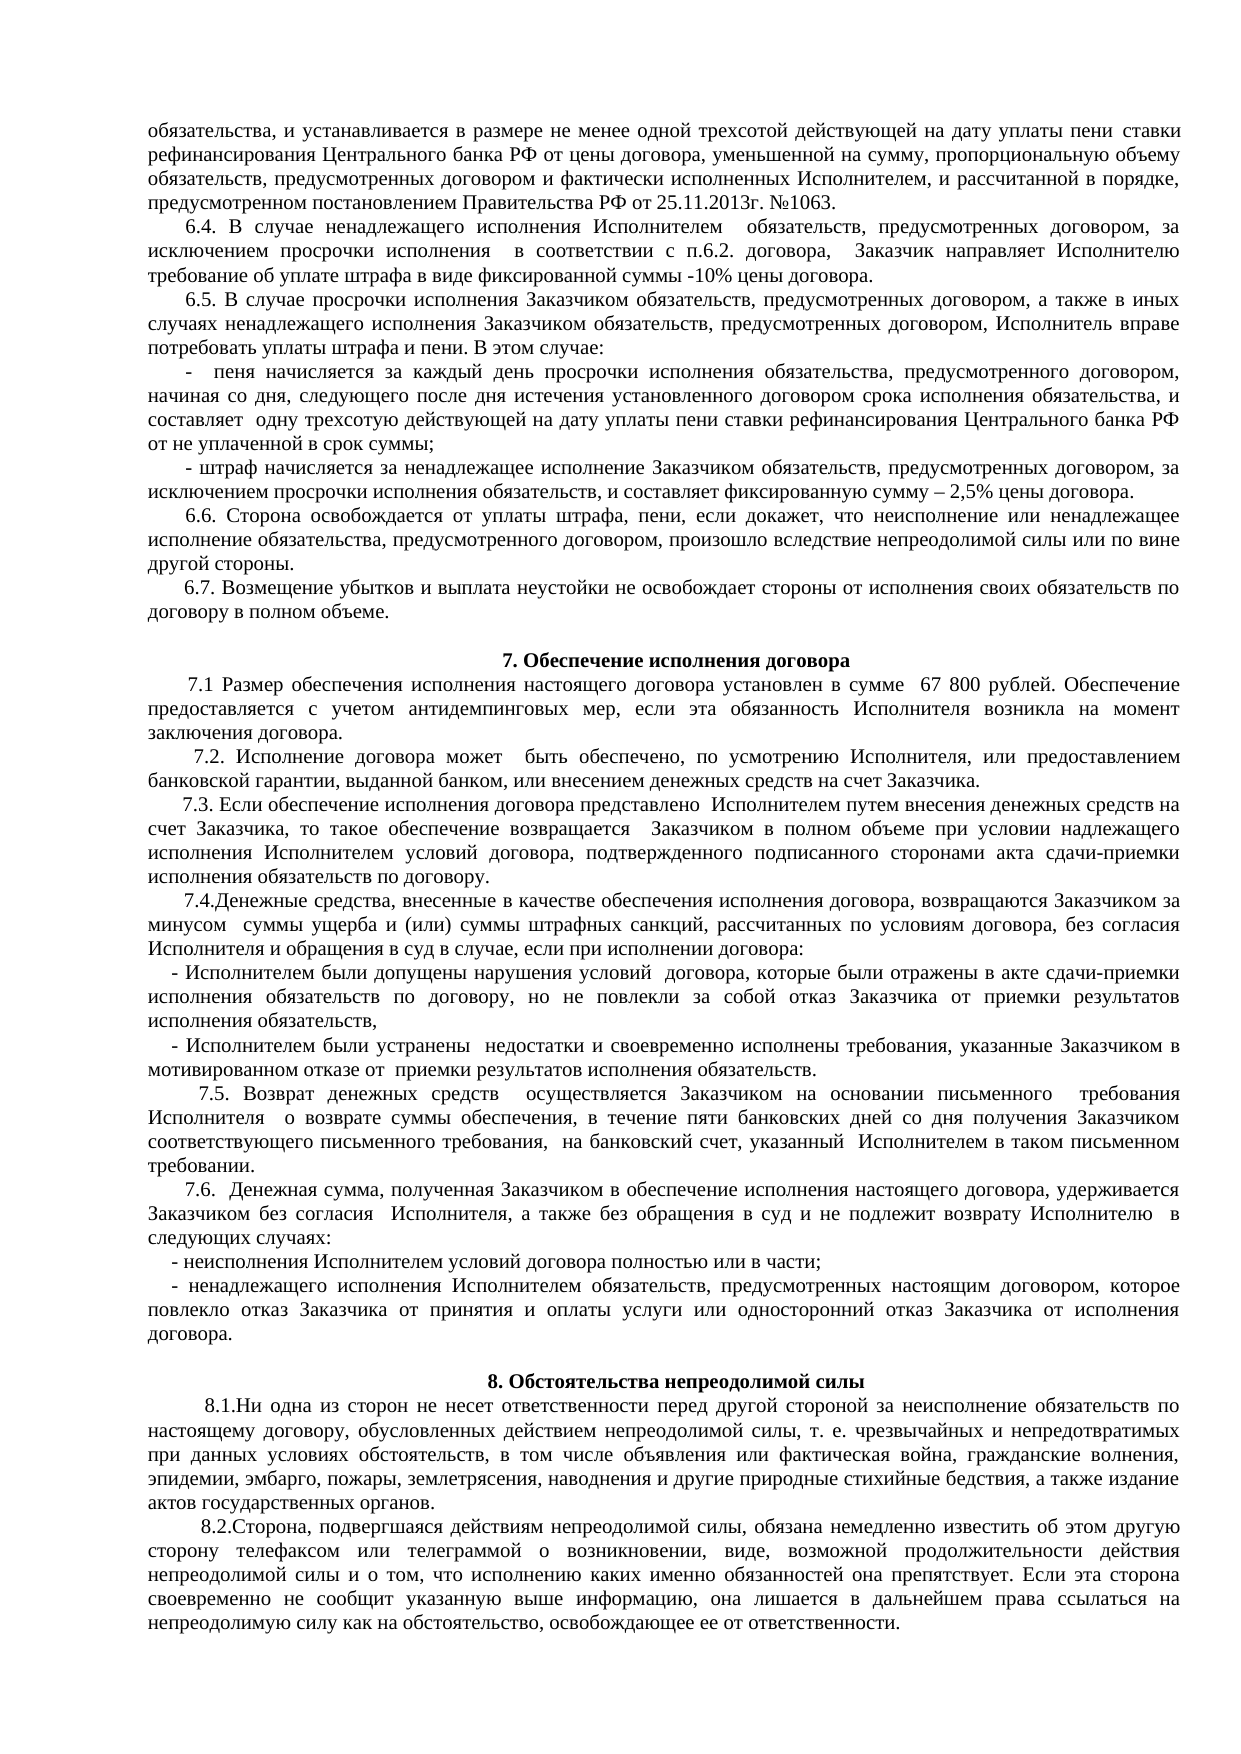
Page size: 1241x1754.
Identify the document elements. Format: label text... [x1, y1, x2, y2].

text 6.7. Возмещение убытков и выплата неустойки не освобождает стороны от исполнения своих обязательств по договору в полном объеме. [148, 575, 1181, 623]
text 7.5. Возврат денежных средств осуществляется Заказчиком на основании письменного требования Исполнителя о возврате суммы обеспечения, в течение пяти банковских дней со дня получения Заказчиком соответствующего письменного требования, на банковский счет, указанный Исполнителем в таком письменном требовании. [148, 1081, 1181, 1177]
text 7.1 Размер обеспечения исполнения настоящего договора установлен в сумме 67 800 рублей. Обеспечение предоставляется с учетом антидемпинговых мер, если эта обязанность Исполнителя возникла на момент заключения договора. [148, 672, 1181, 744]
text - ненадлежащего исполнения Исполнителем обязательств, предусмотренных настоящим договором, которое повлекло отказ Заказчика от принятия и оплаты услуги или односторонний отказ Заказчика от исполнения договора. [148, 1273, 1181, 1345]
text 7.2. Исполнение договора может быть обеспечено, по усмотрению Исполнителя, или предоставлением банковской гарантии, выданной банком, или внесением денежных средств на счет Заказчика. [148, 744, 1181, 792]
text 7.3. Если обеспечение исполнения договора представлено Исполнителем путем внесения денежных средств на счет Заказчика, то такое обеспечение возвращается Заказчиком в полном объеме при условии надлежащего исполнения Исполнителем условий договора, подтвержденного подписанного сторонами акта сдачи-приемки исполнения обязательств по договору. [148, 792, 1181, 888]
text 6.6. Сторона освобождается от уплаты штрафа, пени, если докажет, что неисполнение или ненадлежащее исполнение обязательства, предусмотренного договором, произошло вследствие непреодолимой силы или по вине другой стороны. [148, 503, 1181, 575]
text 7.4.Денежные средства, внесенные в качестве обеспечения исполнения договора, возвращаются Заказчиком за минусом суммы ущерба и (или) суммы штрафных санкций, рассчитанных по условиям договора, без согласия Исполнителя и обращения в суд в случае, если при исполнении договора: [148, 888, 1181, 960]
text 6.4. В случае ненадлежащего исполнения Исполнителем обязательств, предусмотренных договором, за исключением просрочки исполнения в соответствии с п.6.2. договора, Заказчик направляет Исполнителю требование об уплате штрафа в виде фиксированной суммы -10% цены договора. [148, 214, 1181, 287]
text 8.2.Сторона, подвергшаяся действиям непреодолимой силы, обязана немедленно известить об этом другую сторону телефаксом или телеграммой о возникновении, виде, возможной продолжительности действия непреодолимой силы и о том, что исполнению каких именно обязанностей она препятствует. Если эта сторона своевременно не сообщит указанную выше информацию, она лишается в дальнейшем права ссылаться на непреодолимую силу как на обстоятельство, освобождающее ее от ответственности. [148, 1514, 1181, 1634]
text - неисполнения Исполнителем условий договора полностью или в части; [148, 1249, 1181, 1273]
text - Исполнителем были устранены недостатки и своевременно исполнены требования, указанные Заказчиком в мотивированном отказе от приемки результатов исполнения обязательств. [148, 1032, 1181, 1081]
text 6.5. В случае просрочки исполнения Заказчиком обязательств, предусмотренных договором, а также в иных случаях ненадлежащего исполнения Заказчиком обязательств, предусмотренных договором, Исполнитель вправе потребовать уплаты штрафа и пени. В этом случае: [148, 287, 1181, 359]
text 8.1.Ни одна из сторон не несет ответственности перед другой стороной за неисполнение обязательств по настоящему договору, обусловленных действием непреодолимой силы, т. е. чрезвычайных и непредотвратимых при данных условиях обстоятельств, в том числе объявления или фактическая война, гражданские волнения, эпидемии, эмбарго, пожары, землетрясения, наводнения и другие природные стихийные бедствия, а также издание актов государственных органов. [148, 1393, 1181, 1514]
text 8. Обстоятельства непреодолимой силы [148, 1369, 1181, 1393]
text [148, 118, 1181, 214]
text 7. Обеспечение исполнения договора [148, 647, 1181, 672]
text - штраф начисляется за ненадлежащее исполнение Заказчиком обязательств, предусмотренных договором, за исключением просрочки исполнения обязательств, и составляет фиксированную сумму – 2,5% цены договора. [148, 455, 1181, 503]
text 7.6. Денежная сумма, полученная Заказчиком в обеспечение исполнения настоящего договора, удерживается Заказчиком без согласия Исполнителя, а также без обращения в суд и не подлежит возврату Исполнителю в следующих случаях: [148, 1177, 1181, 1249]
text - Исполнителем были допущены нарушения условий договора, которые были отражены в акте сдачи-приемки исполнения обязательств по договору, но не повлекли за собой отказ Заказчика от приемки результатов исполнения обязательств, [148, 960, 1181, 1032]
text - пеня начисляется за каждый день просрочки исполнения обязательства, предусмотренного договором, начиная со дня, следующего после дня истечения установленного договором срока исполнения обязательства, и составляет одну трехсотую действующей на дату уплаты пени ставки рефинансирования Центрального банка РФ от не уплаченной в срок суммы; [148, 359, 1181, 455]
